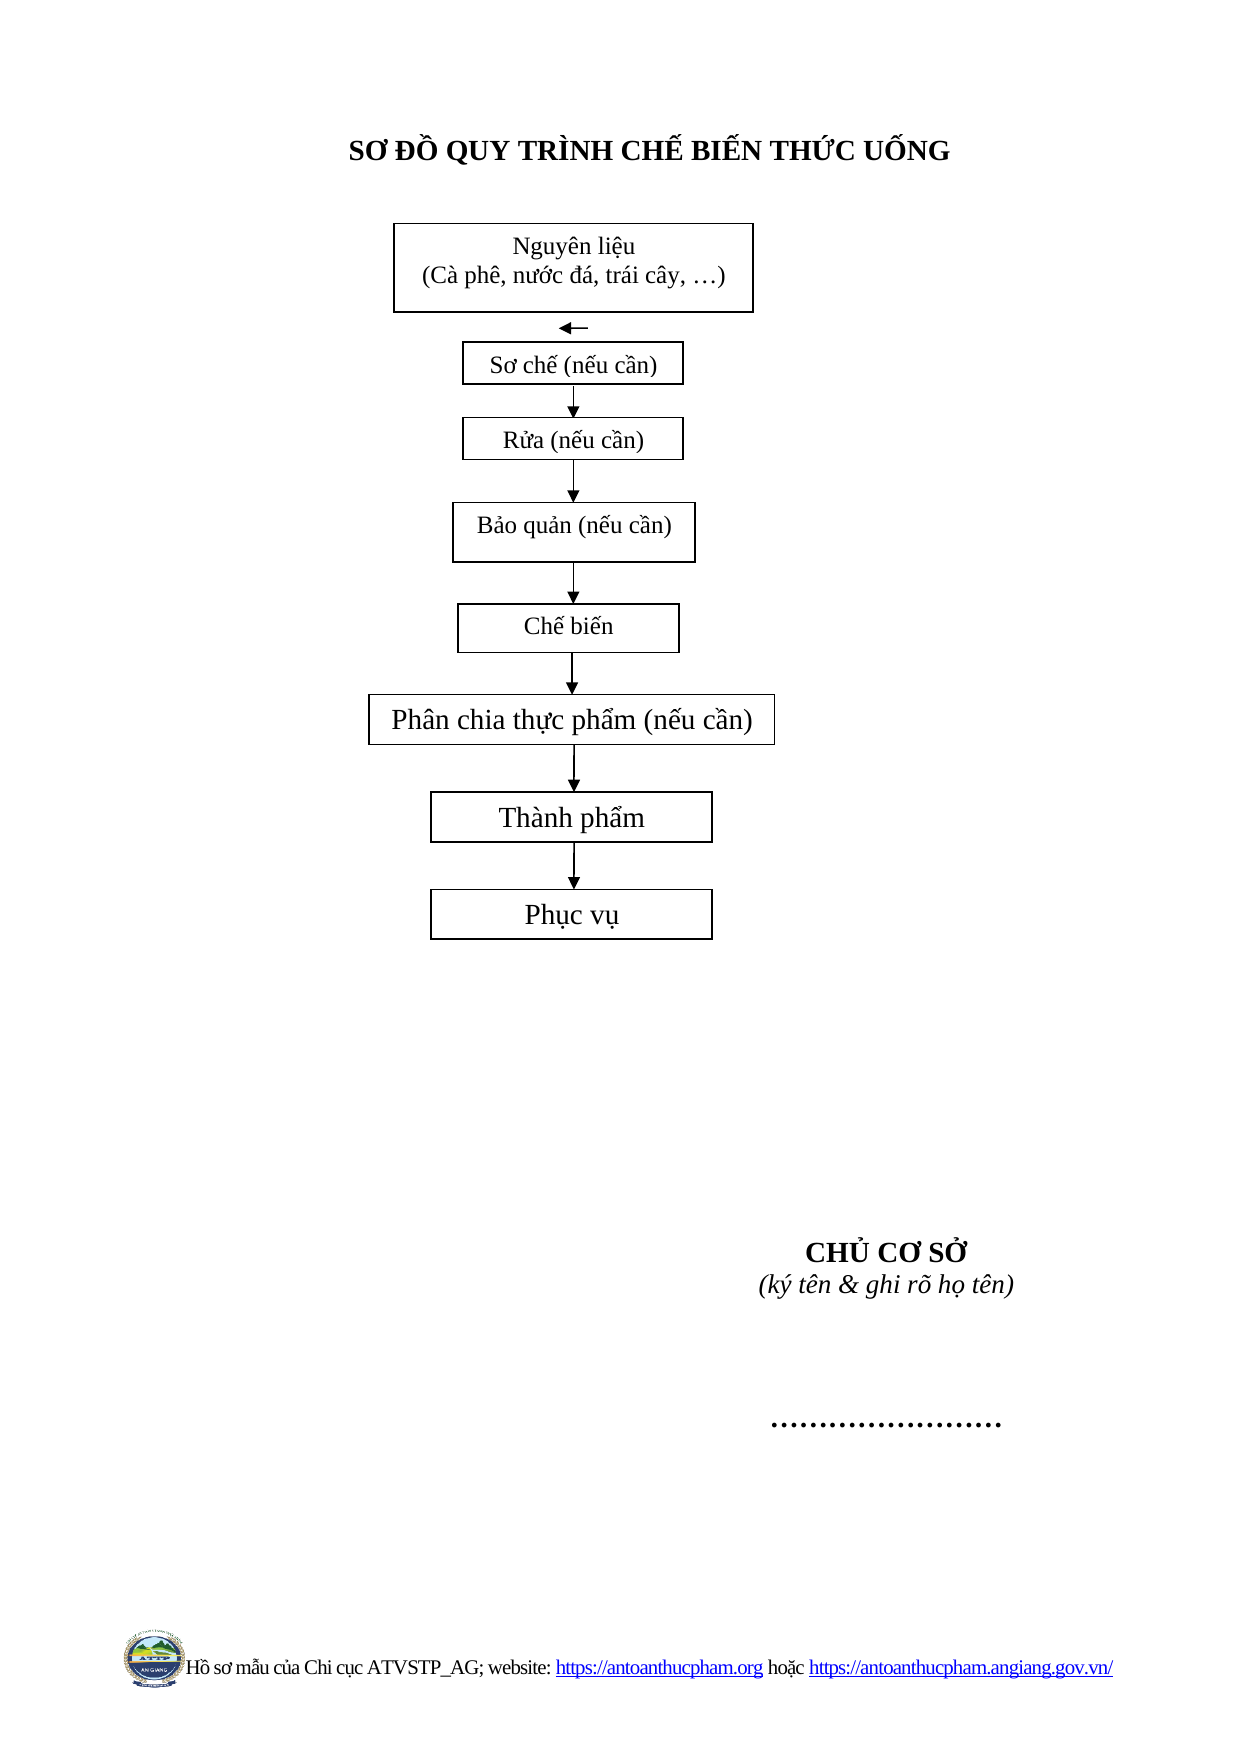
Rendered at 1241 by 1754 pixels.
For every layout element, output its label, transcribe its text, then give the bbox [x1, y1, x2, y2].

picture [123, 1627, 185, 1689]
text …………………… [148, 1400, 1152, 1434]
text CHỦ CƠ SỞ [148, 1235, 1152, 1269]
text SƠ ĐỒ QUY TRÌNH CHẾ BIẾN THỨC UỐNG [148, 133, 1152, 167]
text (ký tên & ghi rõ họ tên) [148, 1269, 1152, 1300]
